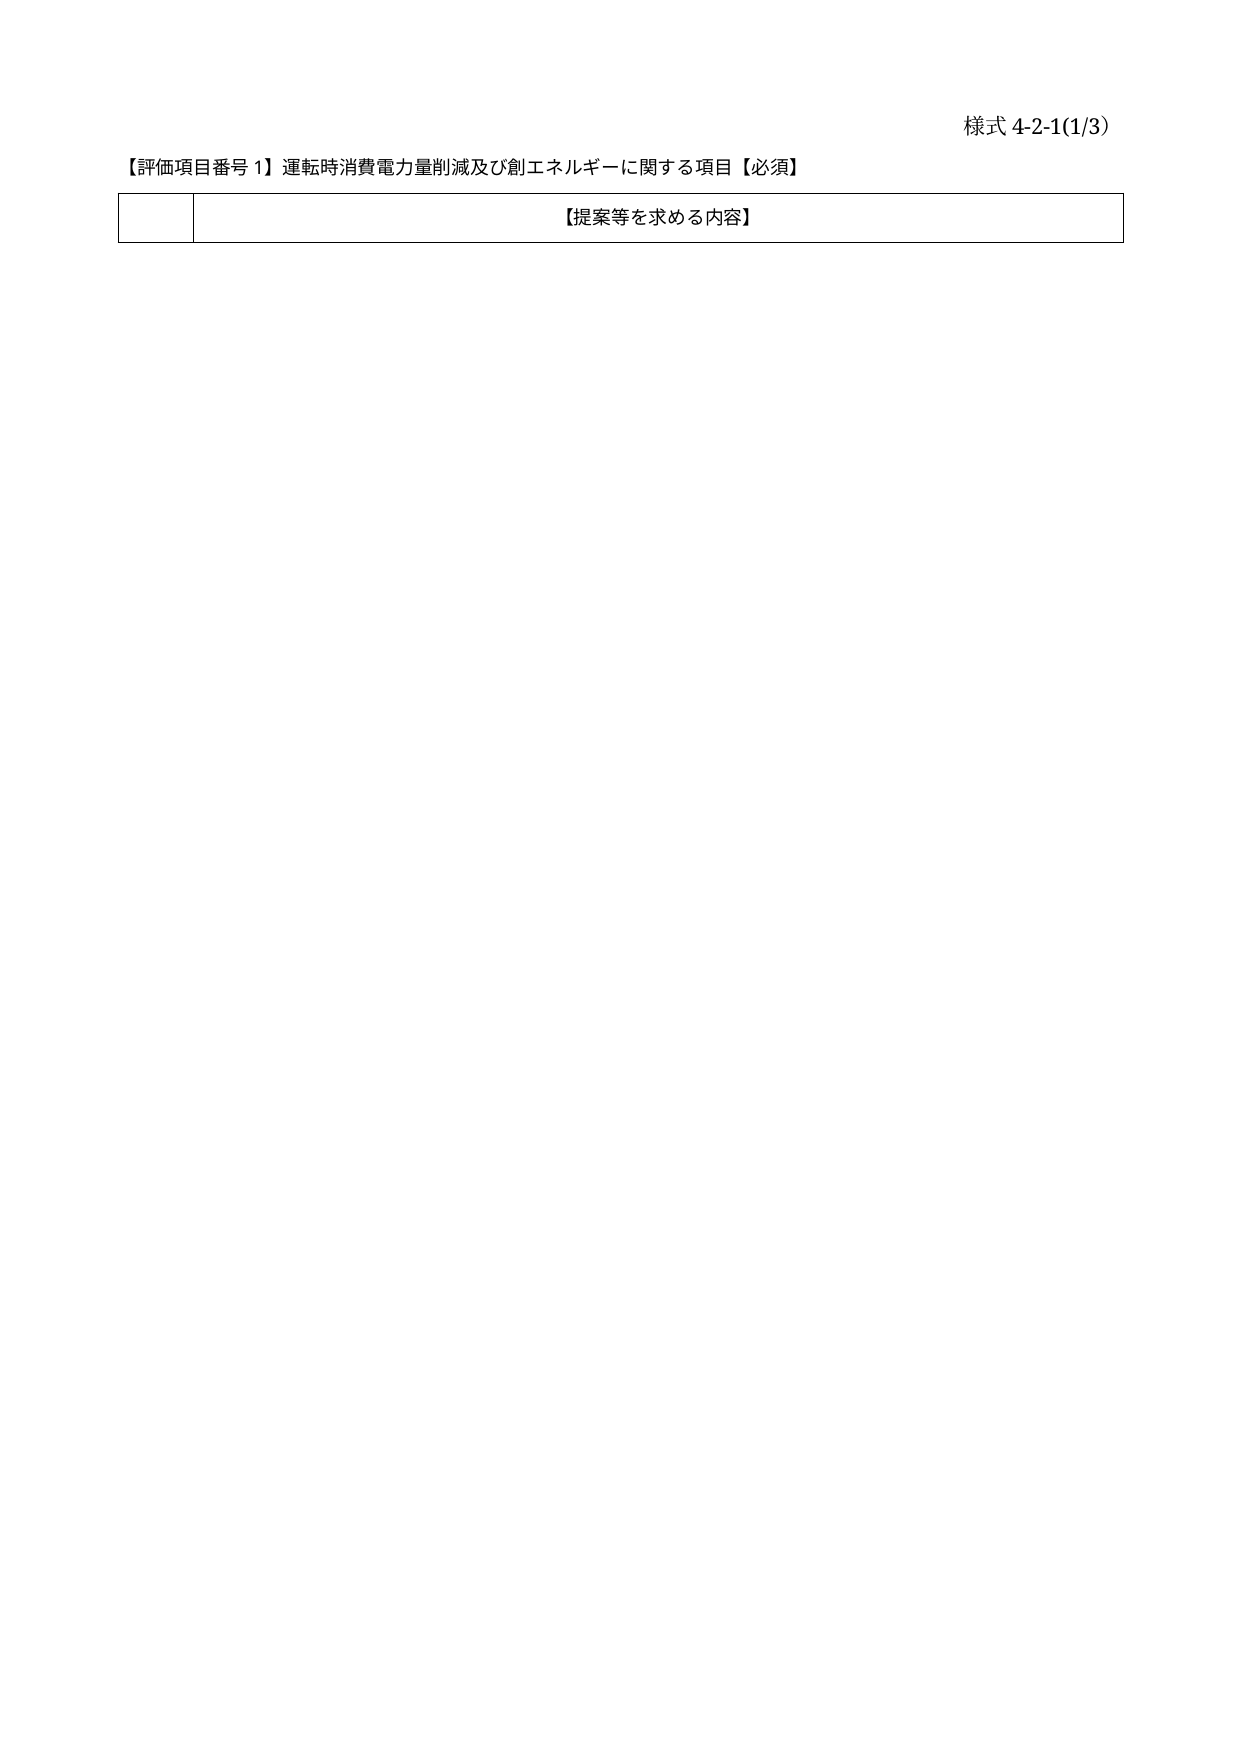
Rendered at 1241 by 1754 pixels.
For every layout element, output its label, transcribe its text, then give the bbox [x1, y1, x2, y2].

table_header [119, 194, 193, 242]
table_header 【提案等を求める内容】 [194, 194, 1123, 242]
text 【評価項目番号1】運転時消費電力量削減及び創エネルギーに関する項目【必須】 [118, 147, 1122, 185]
text 様式4-2-1(1/3） [118, 106, 1122, 144]
